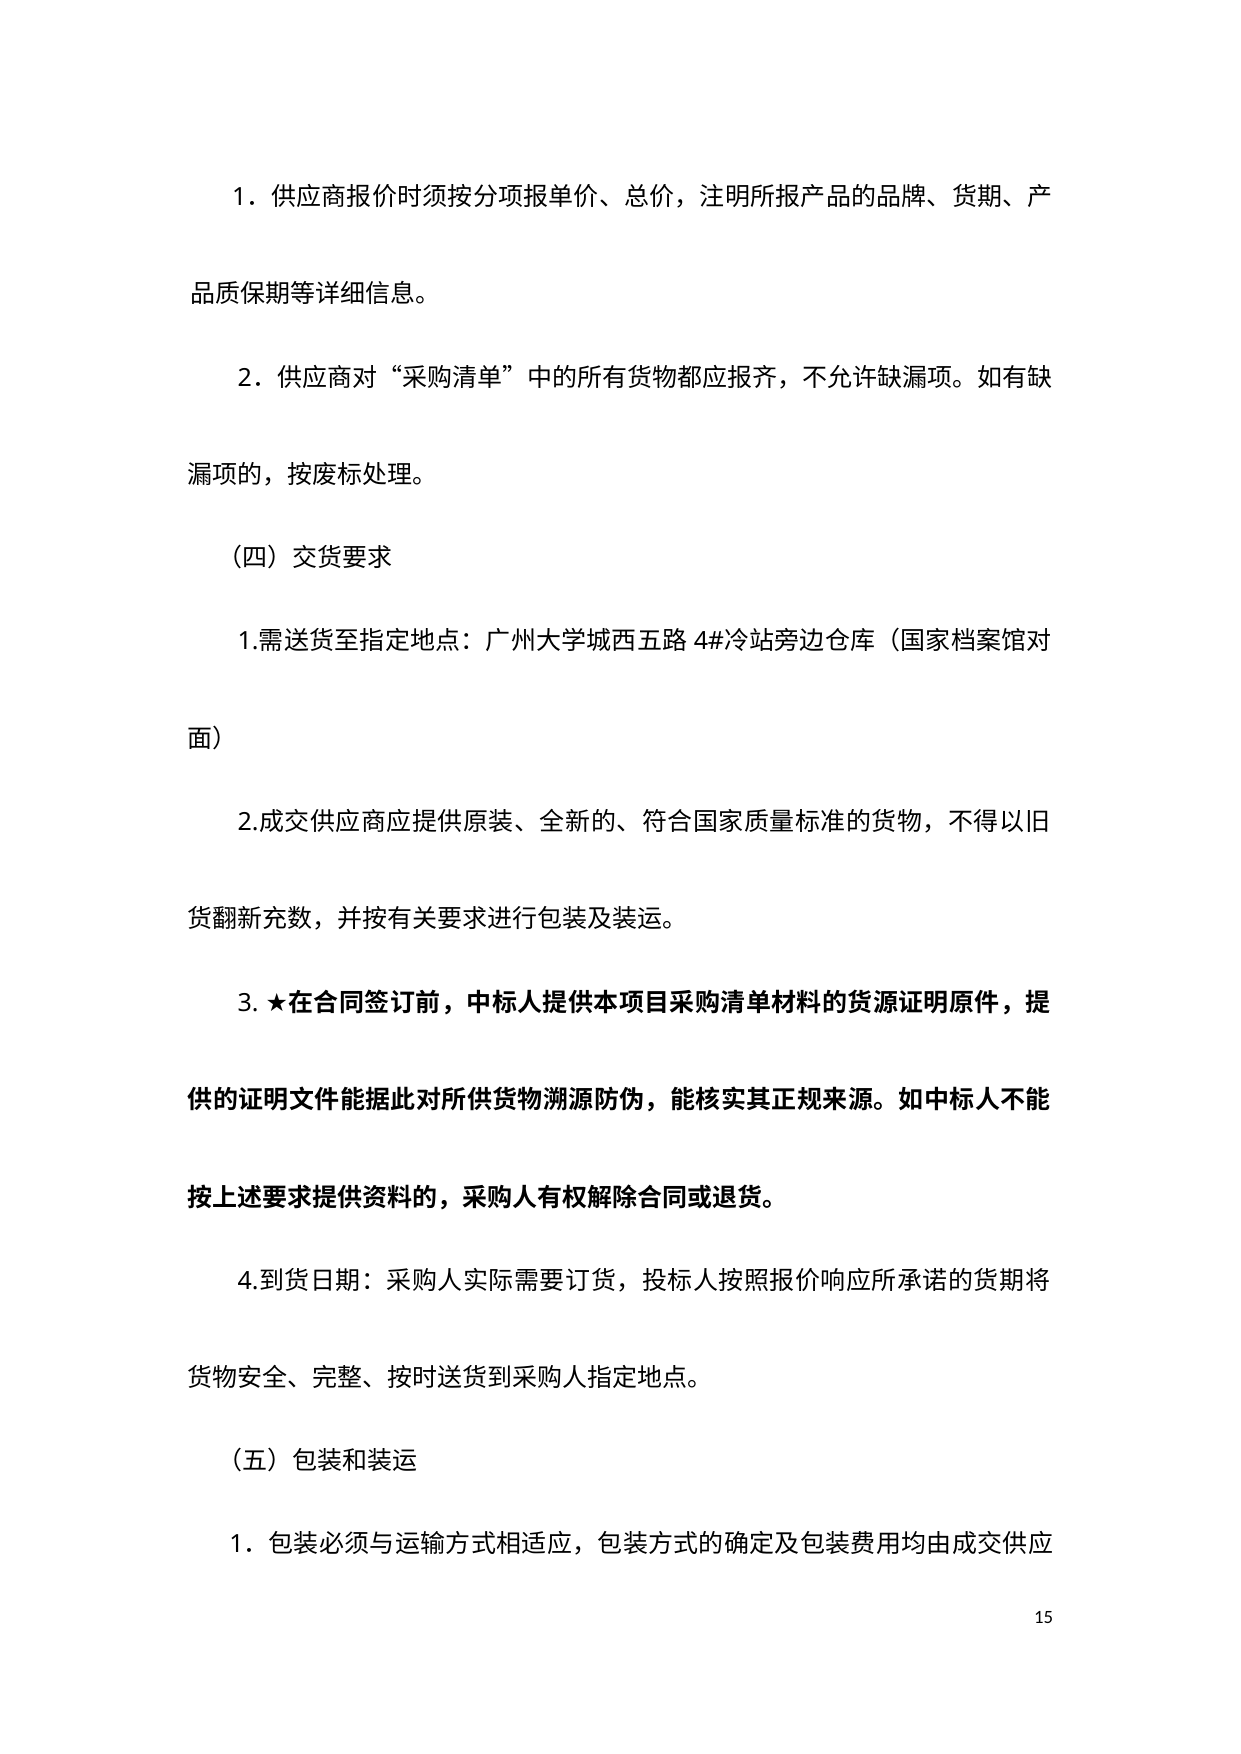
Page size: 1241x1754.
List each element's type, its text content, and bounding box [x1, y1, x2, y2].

list 供应商对“采购清单”中的所有货物都应报齐，不允许缺漏项。如有缺漏项的，按废标处理。 [187, 343, 1053, 505]
list 包装和装运 [173, 1426, 1053, 1491]
text 3. ★在合同签订前，中标人提供本项目采购清单材料的货源证明原件，提供的证明文件能据此对所供货物溯源防伪，能核实其正规来源。如中标人不能按上述要求提供资料的，采购人有权解除合同或退货。 [187, 968, 1053, 1228]
text 4.到货日期：采购人实际需要订货，投标人按照报价响应所承诺的货期将货物安全、完整、按时送货到采购人指定地点。 [187, 1246, 1053, 1408]
list 交货要求 [173, 523, 1053, 588]
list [187, 1509, 1053, 1574]
text 1.需送货至指定地点：广州大学城西五路4#冷站旁边仓库（国家档案馆对面） [187, 606, 1053, 769]
list 供应商报价时须按分项报单价、总价，注明所报产品的品牌、货期、产品质保期等详细信息。 [190, 162, 1053, 324]
text 2.成交供应商应提供原装、全新的、符合国家质量标准的货物，不得以旧货翻新充数，并按有关要求进行包装及装运。 [187, 787, 1053, 949]
